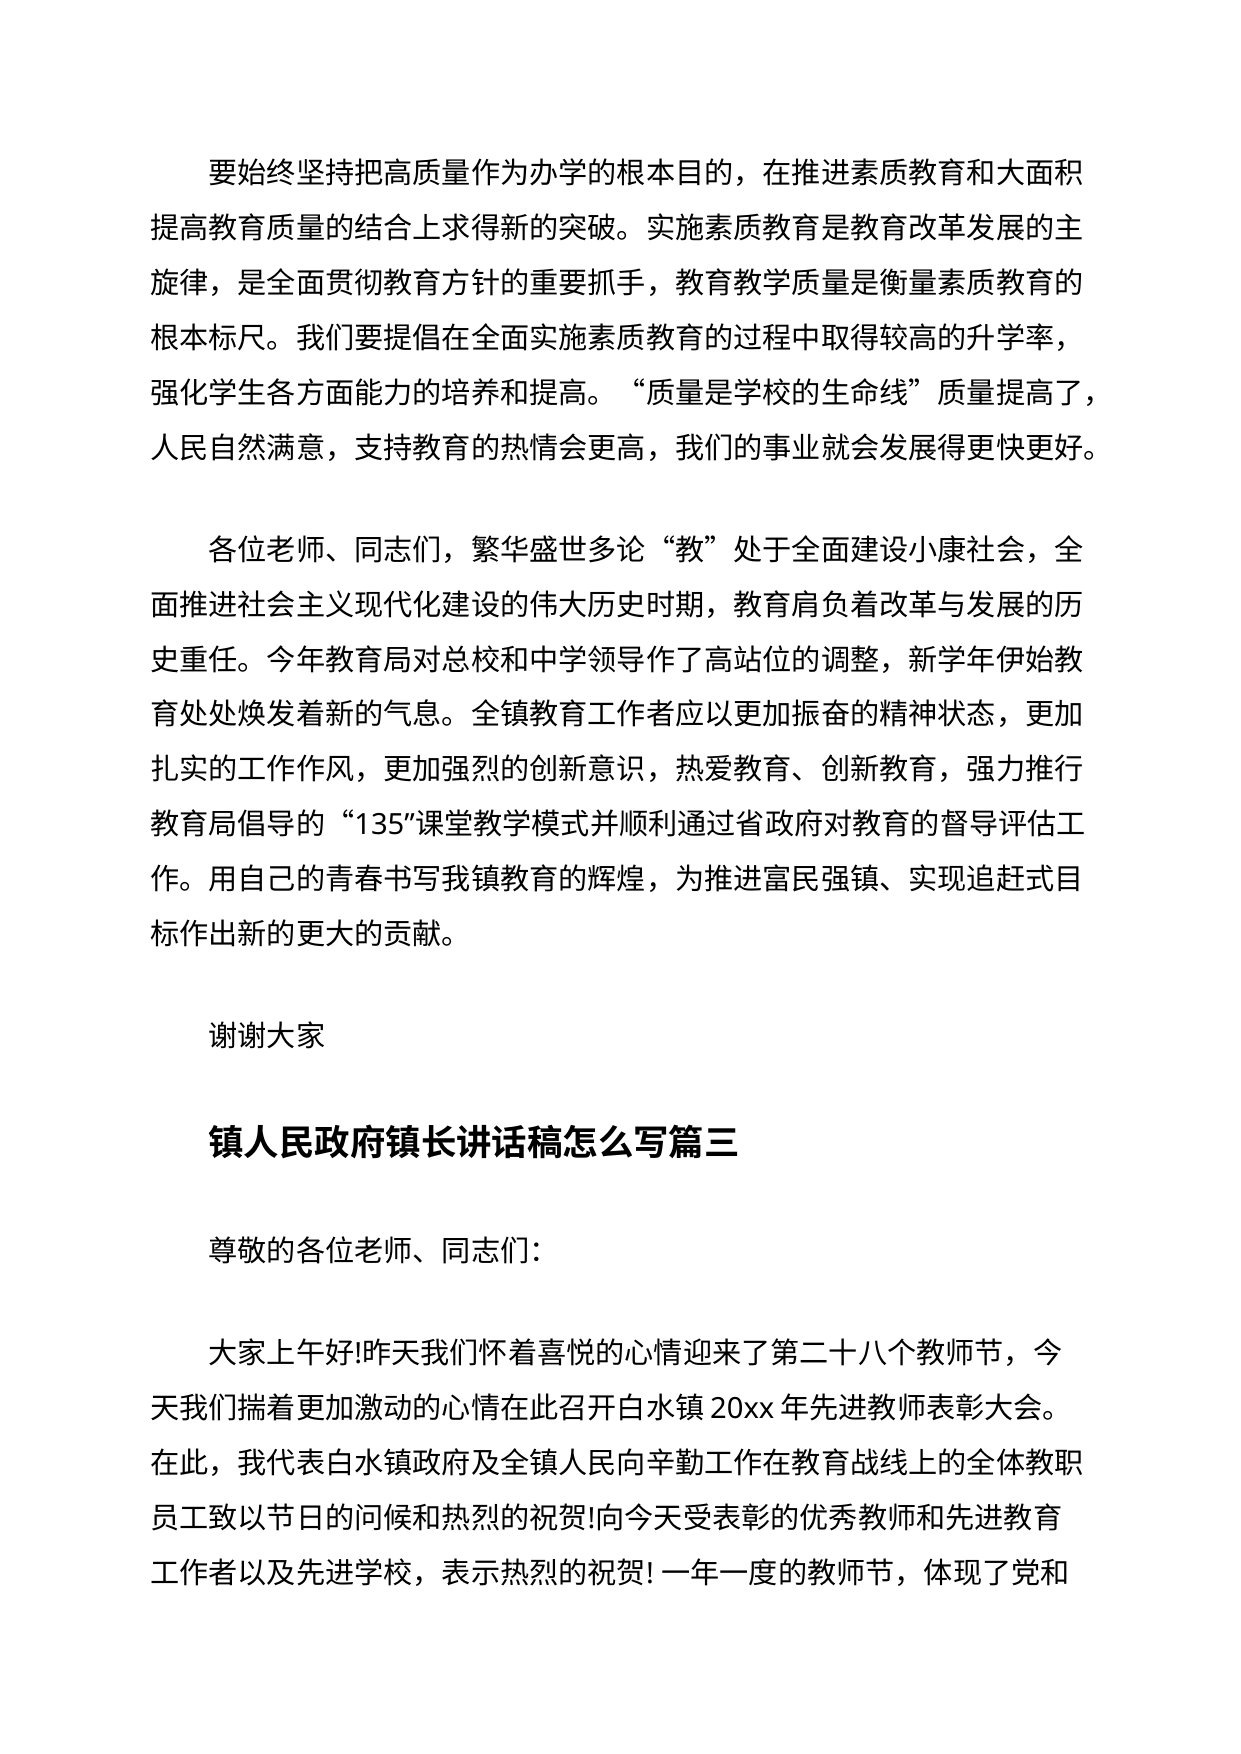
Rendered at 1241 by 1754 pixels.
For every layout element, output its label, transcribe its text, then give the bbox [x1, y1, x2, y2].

text 要始终坚持把高质量作为办学的根本目的，在推进素质教育和大面积提高教育质量的结合上求得新的突破。实施素质教育是教育改革发展的主旋律，是全面贯彻教育方针的重要抓手，教育教学质量是衡量素质教育的根本标尺。我们要提倡在全面实施素质教育的过程中取得较高的升学率，强化学生各方面能力的培养和提高。“质量是学校的生命线”质量提高了，人民自然满意，支持教育的热情会更高，我们的事业就会发展得更快更好。 [150, 150, 1090, 467]
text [150, 1329, 1090, 1592]
text 镇人民政府镇长讲话稿怎么写篇三 [150, 1114, 1090, 1165]
text 尊敬的各位老师、同志们： [150, 1228, 1090, 1270]
text 谢谢大家 [150, 1012, 1090, 1055]
text 各位老师、同志们，繁华盛世多论“教”处于全面建设小康社会，全面推进社会主义现代化建设的伟大历史时期，教育肩负着改革与发展的历史重任。今年教育局对总校和中学领导作了高站位的调整，新学年伊始教育处处焕发着新的气息。全镇教育工作者应以更加振奋的精神状态，更加扎实的工作作风，更加强烈的创新意识，热爱教育、创新教育，强力推行教育局倡导的“135”课堂教学模式并顺利通过省政府对教育的督导评估工作。用自己的青春书写我镇教育的辉煌，为推进富民强镇、实现追赶式目标作出新的更大的贡献。 [150, 526, 1090, 953]
